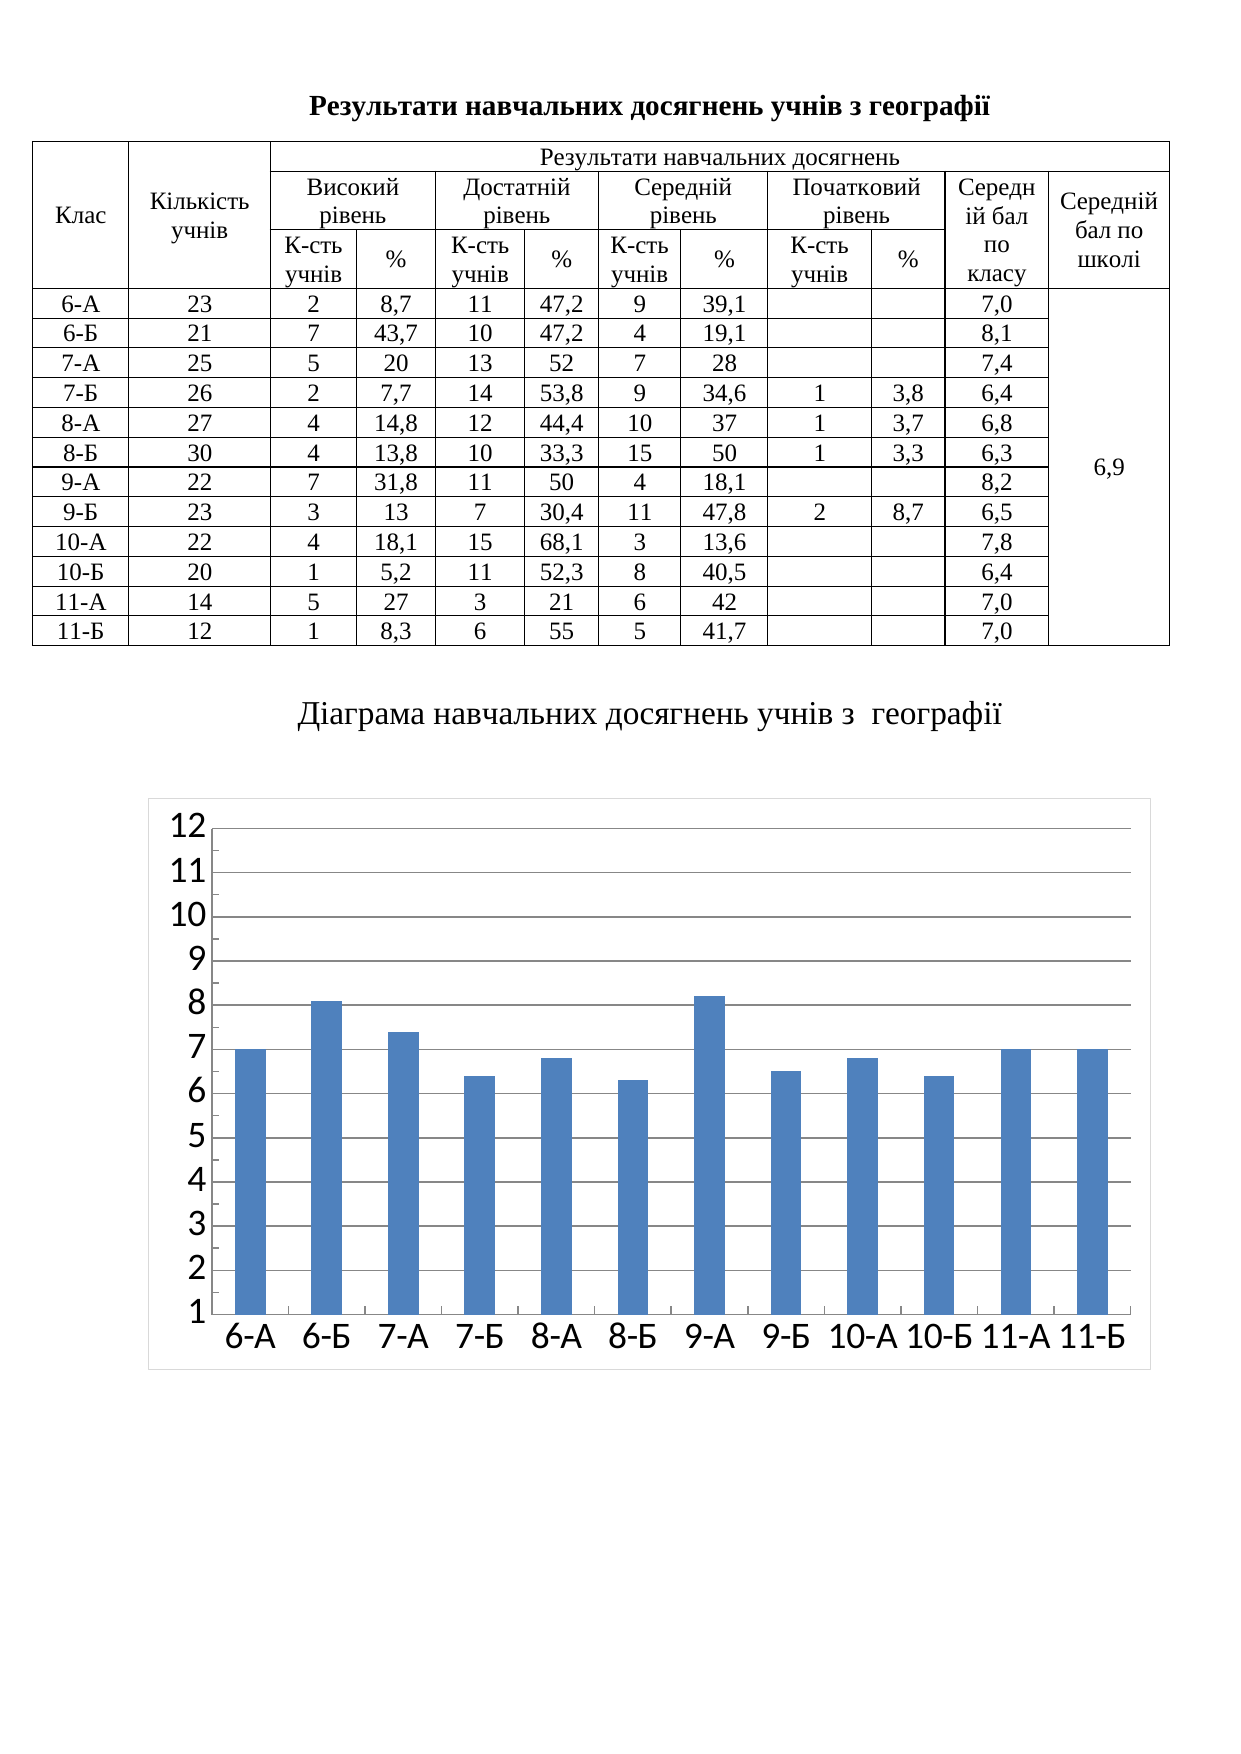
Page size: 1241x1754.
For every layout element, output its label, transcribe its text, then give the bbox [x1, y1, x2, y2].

table_cell 7 [436, 497, 524, 526]
table_cell 3 [436, 587, 524, 615]
table_cell 8-А [33, 408, 128, 437]
table_cell 9 [599, 378, 680, 407]
table_cell [768, 319, 871, 347]
table_cell К-сть учнів [599, 230, 680, 288]
table_cell 15 [599, 438, 680, 466]
table_cell [768, 289, 871, 317]
text Діаграма навчальних досягнень учнів з географії [148, 693, 1152, 732]
table_cell Середній бал по школі [1049, 172, 1169, 288]
table_cell 31,8 [357, 468, 435, 496]
table_cell 6-Б [33, 319, 128, 347]
table_cell 2 [271, 289, 356, 317]
table_cell % [681, 230, 767, 288]
table_cell 14,8 [357, 408, 435, 437]
table_cell 21 [129, 319, 270, 347]
table_cell % [525, 230, 598, 288]
table_cell [768, 587, 871, 615]
table_cell 11 [599, 497, 680, 526]
table_cell 6,8 [946, 408, 1048, 437]
table_cell Середній рівень [599, 172, 767, 229]
table_cell 30 [129, 438, 270, 466]
table_cell 8,7 [357, 289, 435, 317]
table_cell 39,1 [681, 289, 767, 317]
table_cell 43,7 [357, 319, 435, 347]
table_cell 7,0 [946, 587, 1048, 615]
table_cell 23 [129, 497, 270, 526]
text Результати навчальних досягнень учнів з географії [148, 88, 1152, 122]
table_cell 11 [436, 289, 524, 317]
table_cell 4 [271, 438, 356, 466]
table_cell 41,7 [681, 616, 767, 645]
table_cell 52 [525, 348, 598, 377]
table_cell 1 [768, 438, 871, 466]
table_cell % [357, 230, 435, 288]
table_cell [872, 468, 944, 496]
table_cell 11-Б [33, 616, 128, 645]
table_cell 9-Б [33, 497, 128, 526]
table_cell 6 [599, 587, 680, 615]
table_cell 21 [525, 587, 598, 615]
table_cell 27 [357, 587, 435, 615]
table_cell 44,4 [525, 408, 598, 437]
table_cell [872, 527, 944, 556]
table_cell [768, 616, 871, 645]
table_cell [872, 348, 944, 377]
table_cell 4 [271, 527, 356, 556]
table_cell 4 [599, 319, 680, 347]
table_cell 20 [129, 557, 270, 586]
table_cell 10-А [33, 527, 128, 556]
table_cell 7,4 [946, 348, 1048, 377]
table_cell 8-Б [33, 438, 128, 466]
table_cell 11 [436, 557, 524, 586]
table_cell [768, 348, 871, 377]
table_cell 4 [599, 468, 680, 496]
table_cell К-сть учнів [768, 230, 871, 288]
table_cell 8,3 [357, 616, 435, 645]
table_cell 11 [436, 468, 524, 496]
table_cell 37 [681, 408, 767, 437]
table_cell 7-Б [33, 378, 128, 407]
table_cell 26 [129, 378, 270, 407]
table_cell 10 [599, 408, 680, 437]
table_cell 27 [129, 408, 270, 437]
table_cell 47,2 [525, 289, 598, 317]
table_cell 6 [436, 616, 524, 645]
table_cell 40,5 [681, 557, 767, 586]
table_cell 8 [599, 557, 680, 586]
table_cell 6,4 [946, 557, 1048, 586]
table_header Результати навчальних досягнень [271, 142, 1169, 171]
table_cell 30,4 [525, 497, 598, 526]
table_cell 14 [436, 378, 524, 407]
table_cell 15 [436, 527, 524, 556]
table_cell 18,1 [681, 468, 767, 496]
table_cell 12 [436, 408, 524, 437]
table_cell 7 [599, 348, 680, 377]
table_cell 5 [599, 616, 680, 645]
table_cell 34,6 [681, 378, 767, 407]
table_cell 10 [436, 319, 524, 347]
table_cell 7-А [33, 348, 128, 377]
table_cell 68,1 [525, 527, 598, 556]
table_cell Достатній рівень [436, 172, 598, 229]
table_cell 4 [271, 408, 356, 437]
table_cell 5,2 [357, 557, 435, 586]
table_cell 3,3 [872, 438, 944, 466]
table_cell 5 [271, 348, 356, 377]
table_cell 3,8 [872, 378, 944, 407]
table_cell 19,1 [681, 319, 767, 347]
table_cell 47,2 [525, 319, 598, 347]
table_cell 7 [271, 319, 356, 347]
table_cell 6-А [33, 289, 128, 317]
table_cell [872, 616, 944, 645]
table_cell 8,1 [946, 319, 1048, 347]
table_cell 42 [681, 587, 767, 615]
table_cell 2 [271, 378, 356, 407]
table_cell К-сть учнів [271, 230, 356, 288]
table_cell 13 [357, 497, 435, 526]
table_cell 18,1 [357, 527, 435, 556]
table_cell 13,8 [357, 438, 435, 466]
table_cell 10-Б [33, 557, 128, 586]
table_cell % [872, 230, 944, 288]
table_cell 33,3 [525, 438, 598, 466]
table_cell 1 [768, 378, 871, 407]
table_cell 6,3 [946, 438, 1048, 466]
table_cell Середній бал по класу [946, 172, 1048, 288]
table_cell 52,3 [525, 557, 598, 586]
table_cell 53,8 [525, 378, 598, 407]
table_cell 20 [357, 348, 435, 377]
table_cell Початковий рівень [768, 172, 944, 229]
table_cell 13 [436, 348, 524, 377]
table_cell 25 [129, 348, 270, 377]
table_cell [872, 289, 944, 317]
table_cell К-сть учнів [436, 230, 524, 288]
table_cell 6,9 [1049, 289, 1169, 645]
table_cell 11-А [33, 587, 128, 615]
table_cell [872, 557, 944, 586]
table_cell 1 [271, 557, 356, 586]
table_cell 28 [681, 348, 767, 377]
table_cell [768, 557, 871, 586]
table_cell 7,7 [357, 378, 435, 407]
table_cell Високий рівень [271, 172, 435, 229]
table_cell 22 [129, 468, 270, 496]
table_cell [768, 527, 871, 556]
table_cell 2 [768, 497, 871, 526]
table_cell 22 [129, 527, 270, 556]
table_cell 7,0 [946, 289, 1048, 317]
table_cell 23 [129, 289, 270, 317]
table_cell 8,7 [872, 497, 944, 526]
table_cell 6,4 [946, 378, 1048, 407]
table_cell 47,8 [681, 497, 767, 526]
table_cell 10 [436, 438, 524, 466]
table_cell 9 [599, 289, 680, 317]
table_cell 55 [525, 616, 598, 645]
table_cell 3 [271, 497, 356, 526]
table_cell [872, 587, 944, 615]
table_cell 7,8 [946, 527, 1048, 556]
table_cell 1 [271, 616, 356, 645]
table_cell 6,5 [946, 497, 1048, 526]
table_header Кількість учнів [129, 142, 270, 288]
table_cell [768, 468, 871, 496]
table_cell 50 [681, 438, 767, 466]
table_cell 3 [599, 527, 680, 556]
table_cell 50 [525, 468, 598, 496]
table_cell 7,0 [946, 616, 1048, 645]
table_cell 8,2 [946, 468, 1048, 496]
table_cell 14 [129, 587, 270, 615]
table_cell 12 [129, 616, 270, 645]
table_cell 13,6 [681, 527, 767, 556]
table_cell 1 [768, 408, 871, 437]
table_cell 7 [271, 468, 356, 496]
table_header Клас [33, 142, 128, 288]
table_cell [872, 319, 944, 347]
table_cell 5 [271, 587, 356, 615]
table_cell 3,7 [872, 408, 944, 437]
table_cell 9-А [33, 468, 128, 496]
